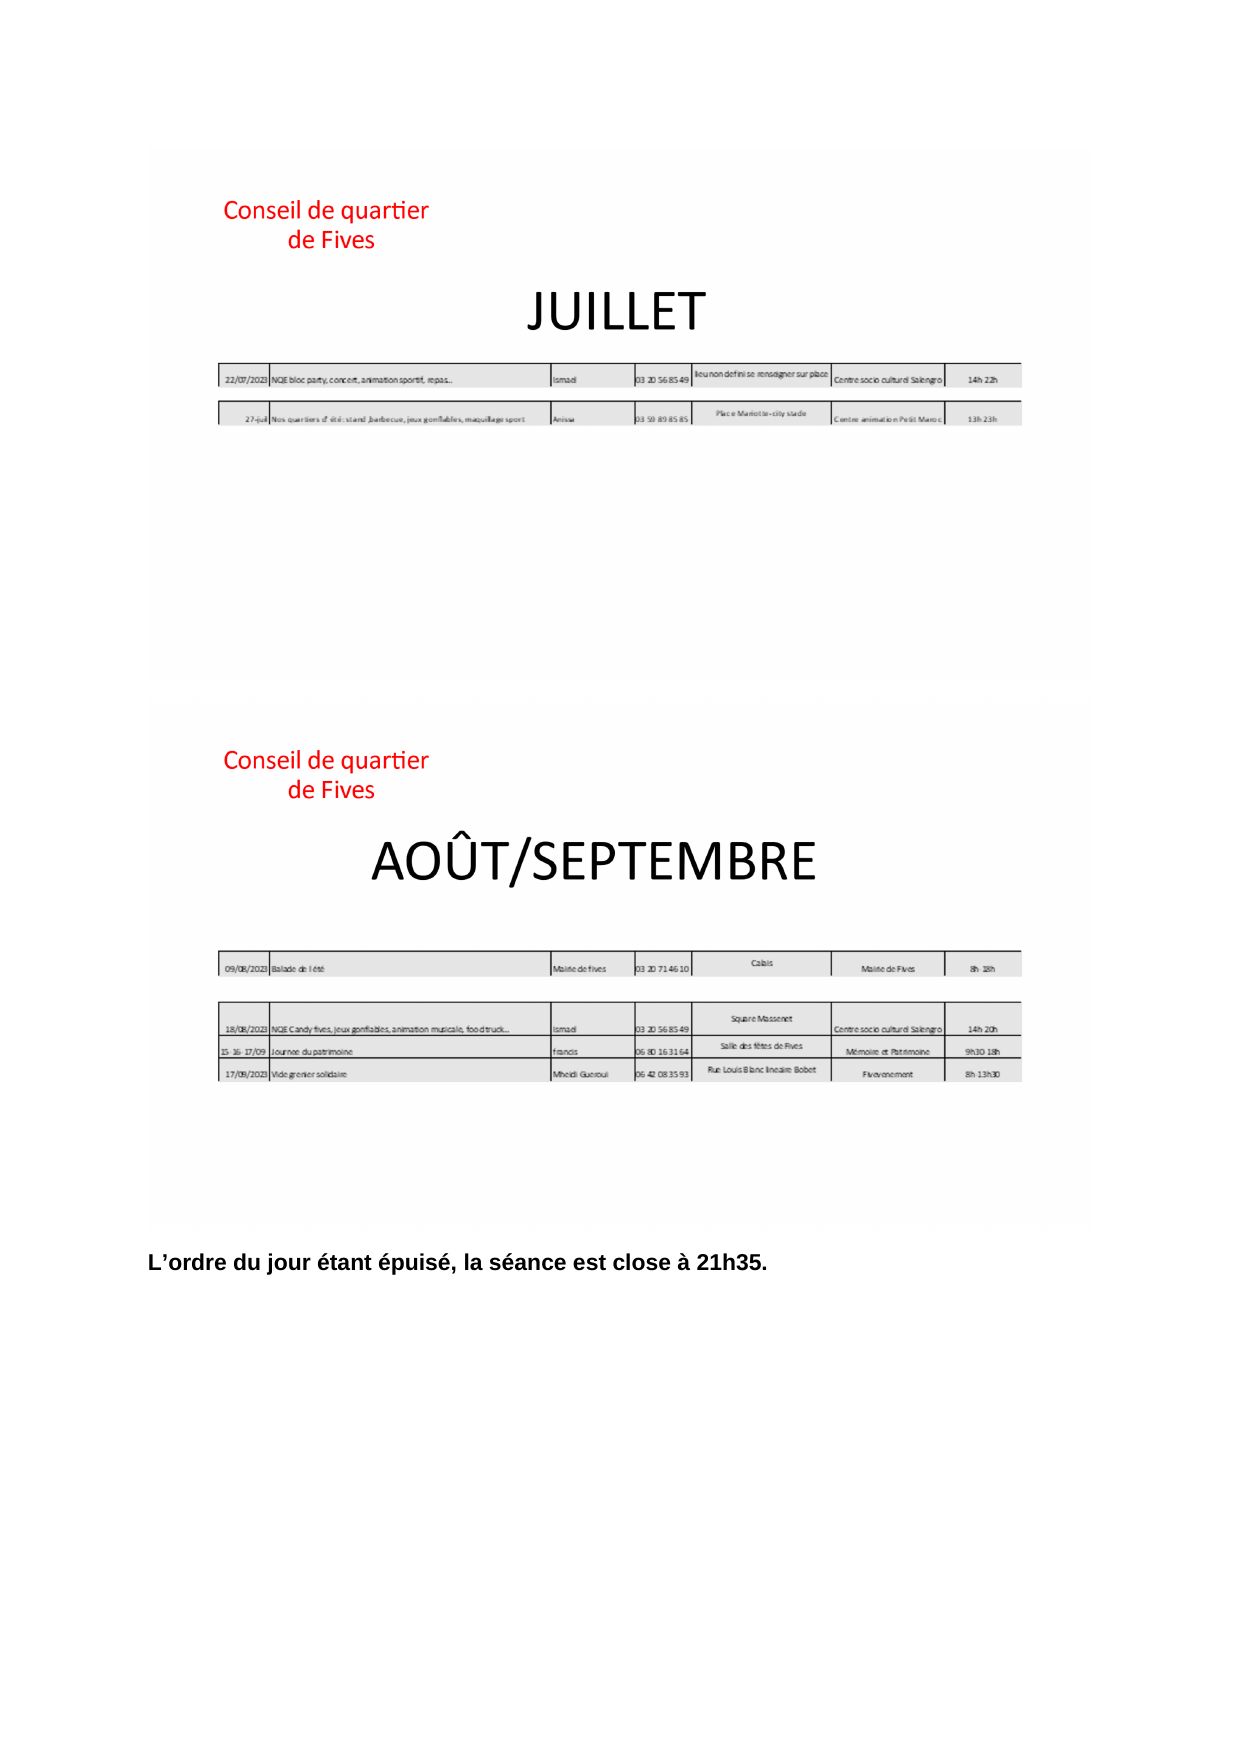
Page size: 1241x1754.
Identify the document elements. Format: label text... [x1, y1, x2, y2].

picture [147, 147, 1093, 680]
picture [147, 698, 1093, 1230]
text L’ordre du jour étant épuisé, la séance est close à 21h35. [148, 1248, 1093, 1275]
